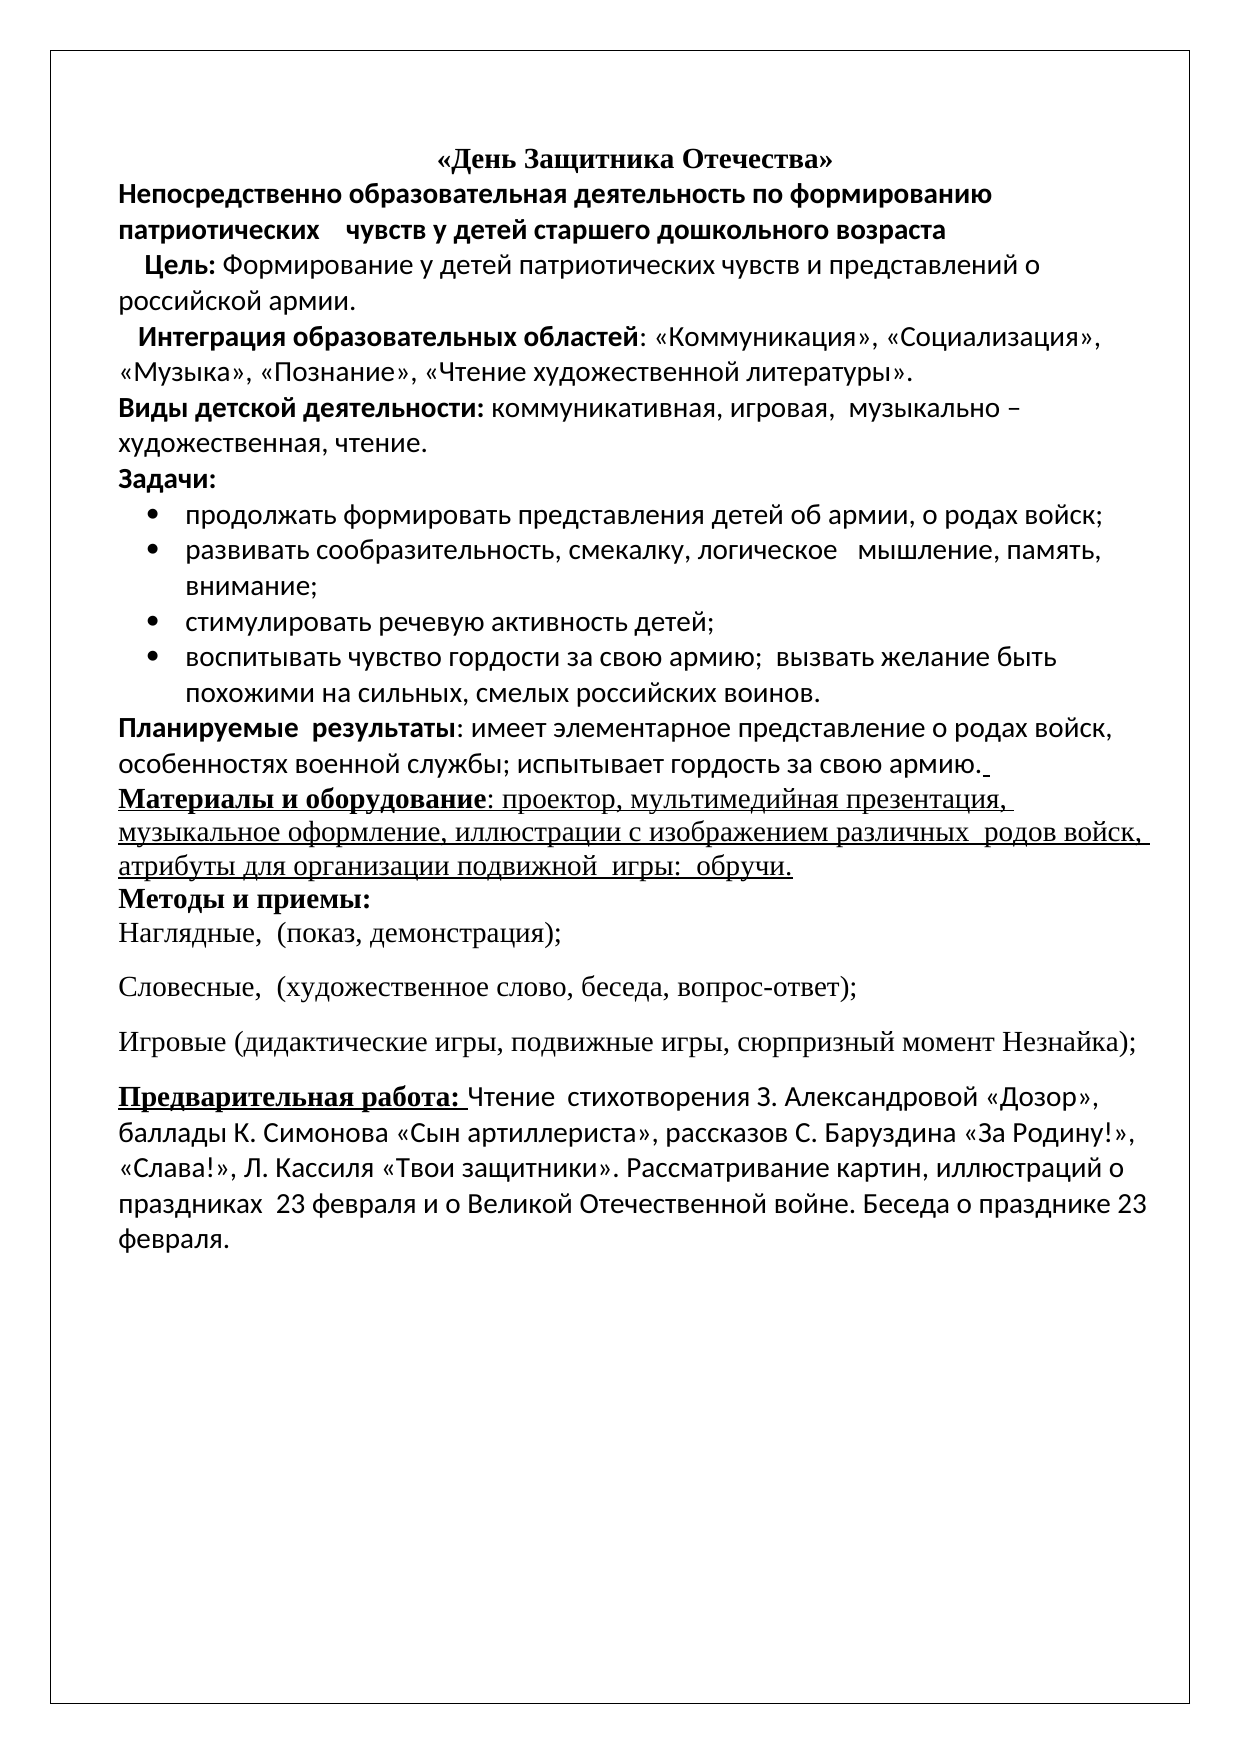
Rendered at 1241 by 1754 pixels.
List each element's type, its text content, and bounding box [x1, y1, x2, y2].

text Интеграция образовательных областей: «Коммуникация», «Социализация», «Музыка», «Познание», «Чтение художественной литературы». [118, 318, 1152, 389]
text «День Защитника Отечества» [118, 142, 1152, 175]
list воспитывать чувство гордости за свою армию; вызвать желание быть похожими на сильных, смелых российских воинов. [148, 638, 1152, 709]
text Предварительная работа: Чтение стихотворения З. Александровой «Дозор», баллады К. Симонова «Сын артиллериста», рассказов С. Баруздина «За Родину!», «Слава!», Л. Кассиля «Твои защитники». Рассматривание картин, иллюстраций о праздниках 23 февраля и о Великой Отечественной войне. Беседа о празднике 23 февраля. [118, 1078, 1152, 1256]
text Методы и приемы: [118, 881, 1152, 915]
text Цель: Формирование у детей патриотических чувств и представлений о российской армии. [118, 246, 1152, 318]
text Непосредственно образовательная деятельность по формированию [118, 175, 1152, 211]
list стимулировать речевую активность детей; [148, 603, 1152, 638]
text Материалы и оборудование: проектор, мультимедийная презентация, музыкальное оформление, иллюстрации с изображением различных родов войск, атрибуты для организации подвижной игры: обручи. [792, 781, 1152, 881]
text патриотических чувств у детей старшего дошкольного возраста [118, 211, 1152, 246]
text Наглядные, (показ, демонстрация); [118, 915, 1152, 948]
text Виды детской деятельности: коммуникативная, игровая, музыкально – художественная, чтение. [118, 389, 1152, 460]
text Задачи: [118, 460, 1152, 496]
text Игровые (дидактические игры, подвижные игры, сюрпризный момент Незнайка); [118, 1024, 1152, 1057]
text Словесные, (художественное слово, беседа, вопрос-ответ); [118, 969, 1152, 1003]
list развивать сообразительность, смекалку, логическое мышление, память, внимание; [148, 531, 1152, 603]
text Планируемые результаты: имеет элементарное представление о родах войск, особенностях военной службы; испытывает гордость за свою армию. [118, 709, 1152, 781]
list продолжать формировать представления детей об армии, о родах войск; [148, 496, 1152, 531]
